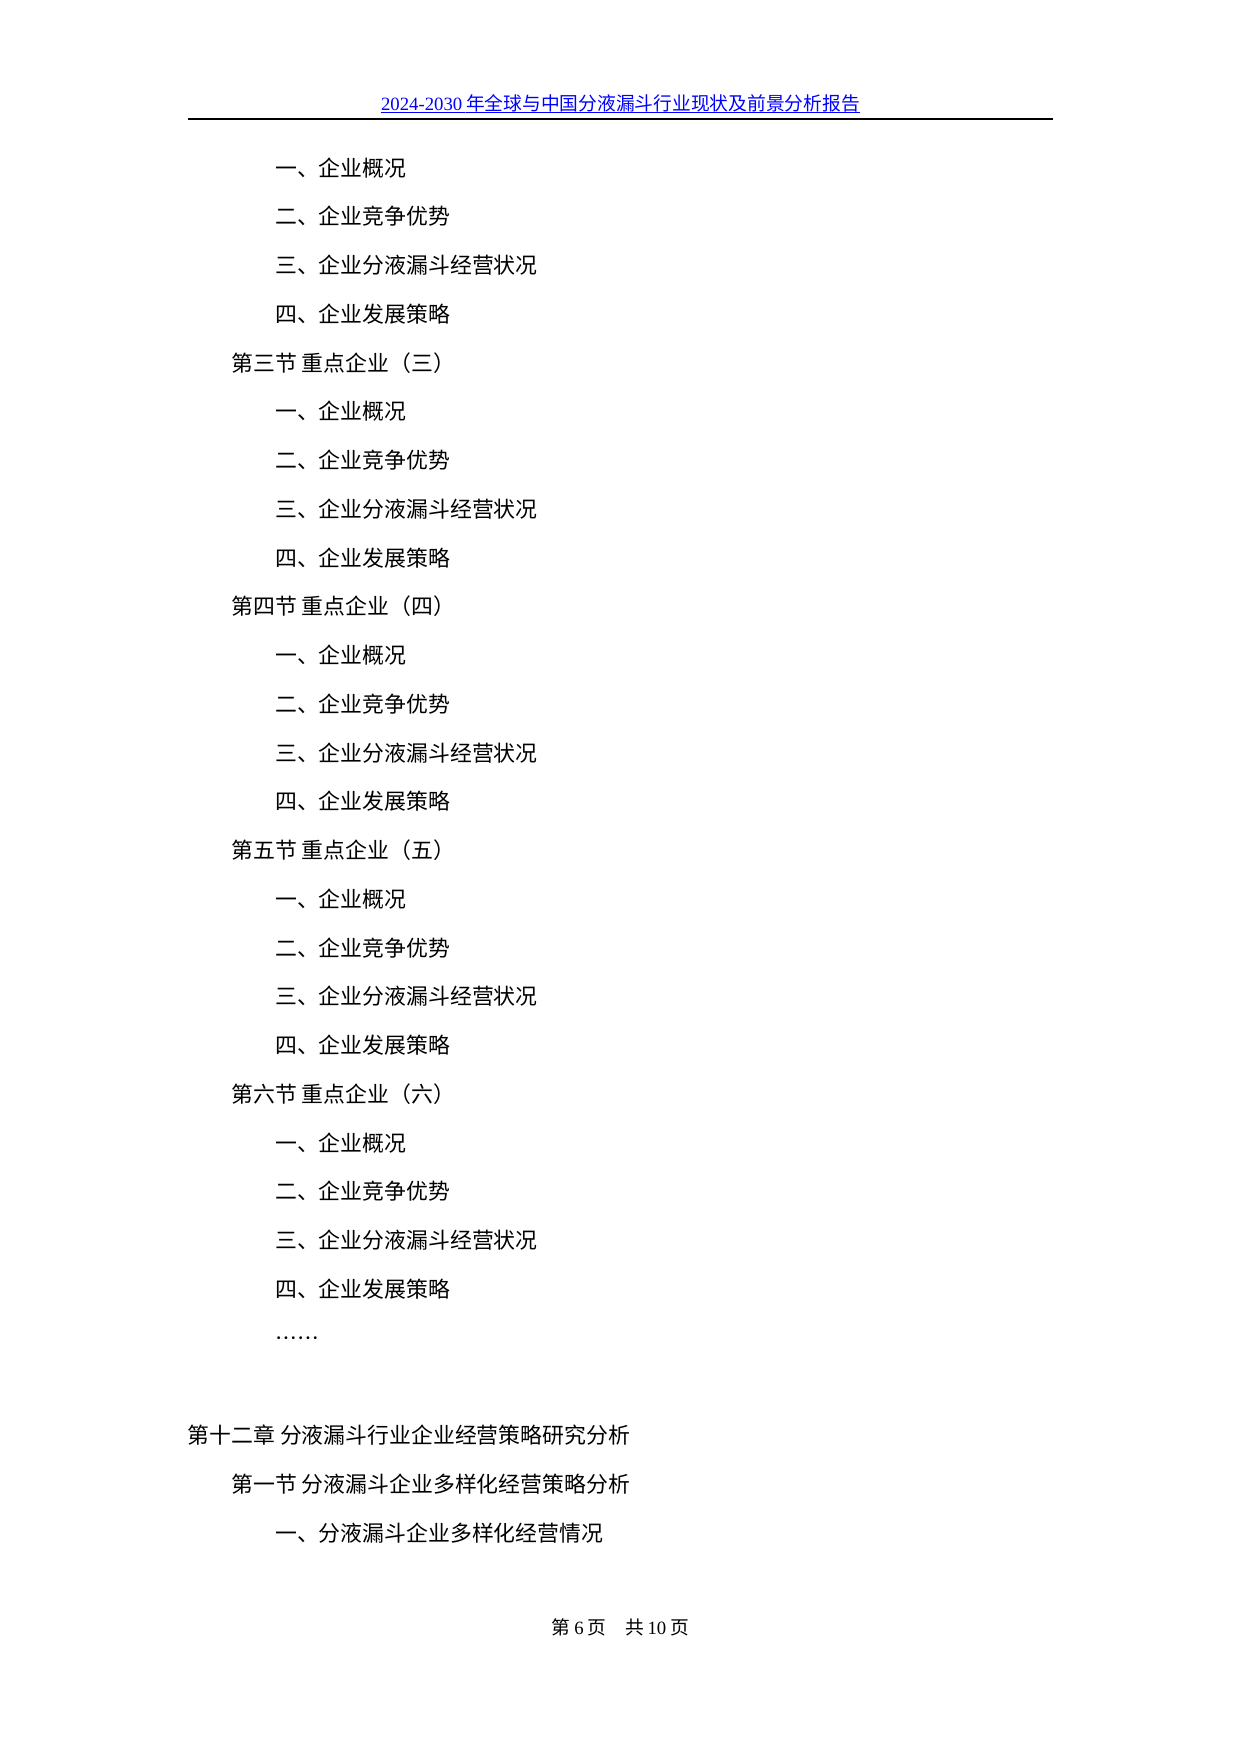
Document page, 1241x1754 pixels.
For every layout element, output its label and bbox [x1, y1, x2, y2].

text [187, 150, 1053, 1548]
